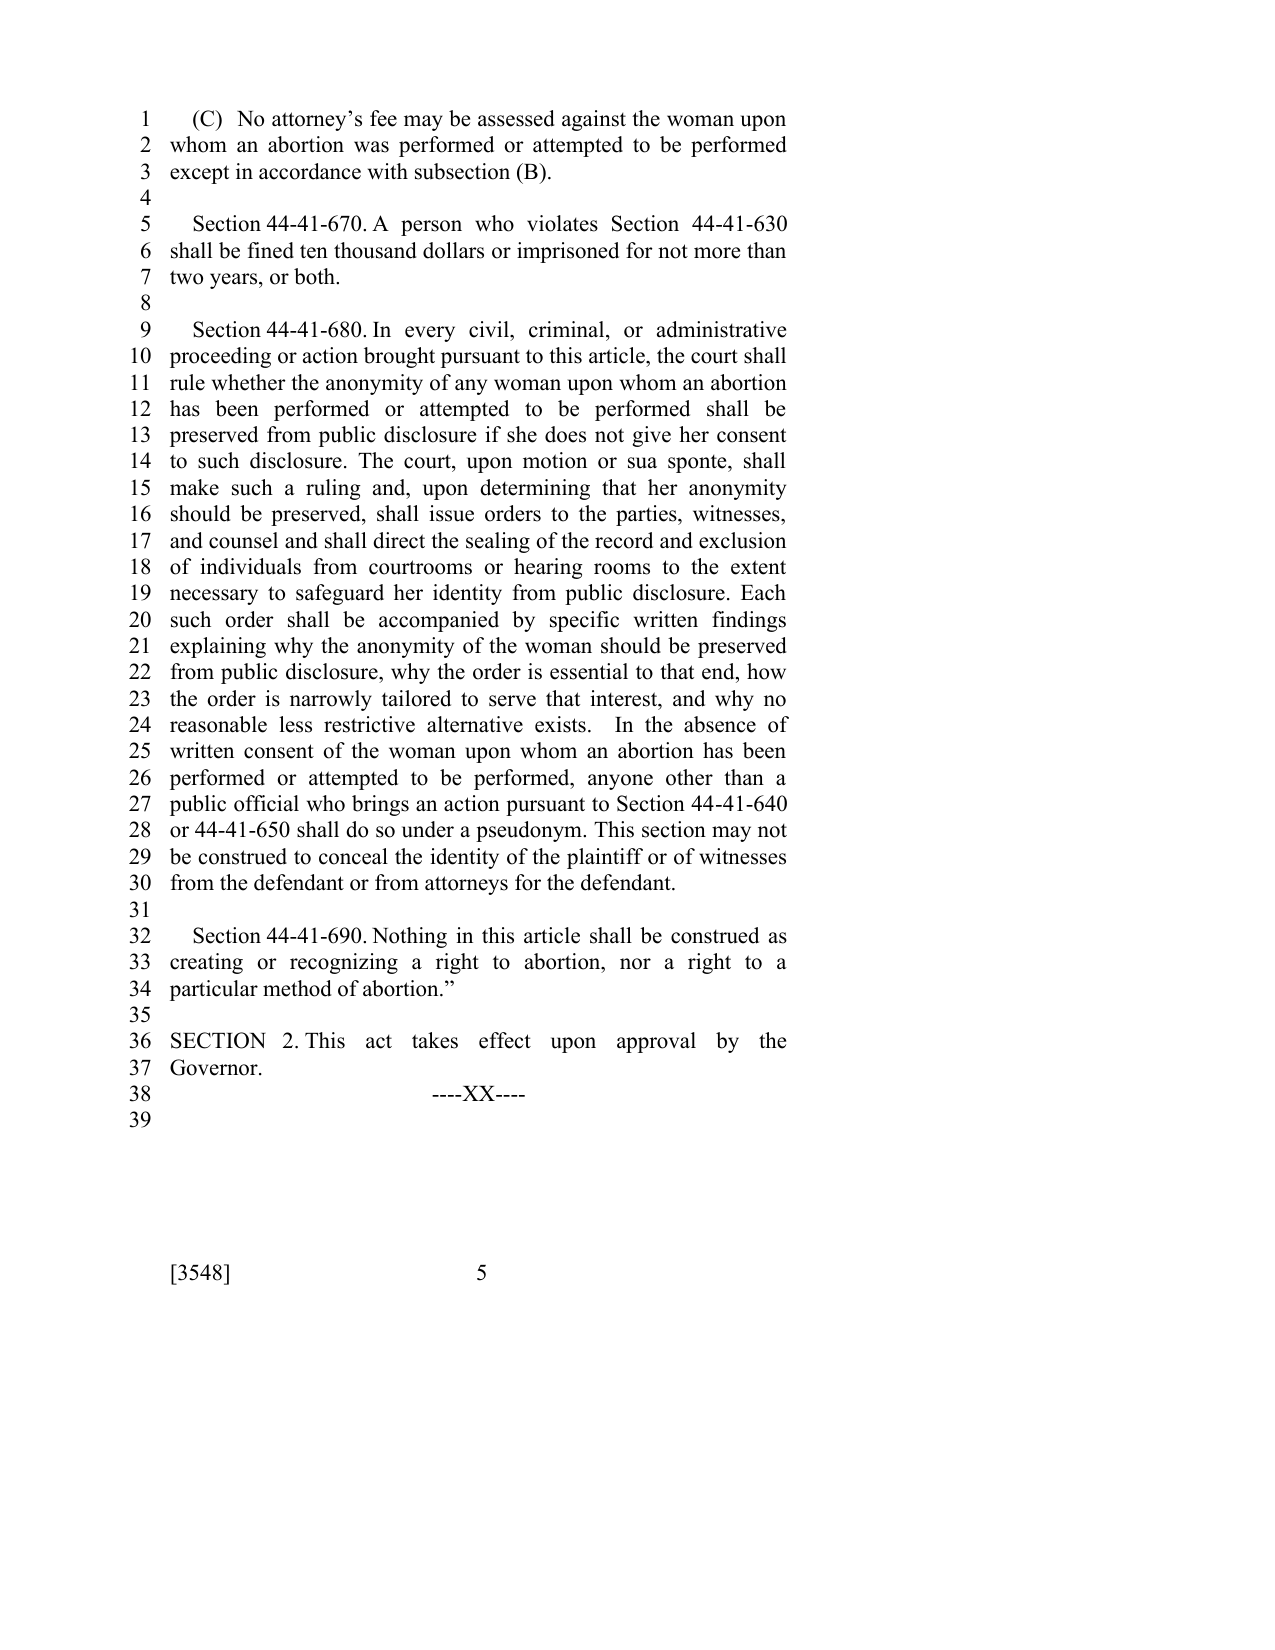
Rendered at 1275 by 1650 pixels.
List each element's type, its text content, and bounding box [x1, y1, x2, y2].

text SECTION 2. This act takes effect upon approval by the Governor. [169, 1027, 787, 1080]
text ----XX---- [169, 1080, 787, 1106]
text (C) No attorney’s fee may be assessed against the woman upon whom an abortion was performed or attempted to be performed except in accordance with subsection (B). [169, 105, 787, 184]
text Section 44-41-670. A person who violates Section 44-41-630 shall be fined ten thousand dollars or imprisoned for not more than two years, or both. [169, 210, 787, 289]
text Section 44-41-680. In every civil, criminal, or administrative proceeding or action brought pursuant to this article, the court shall rule whether the anonymity of any woman upon whom an abortion has been performed or attempted to be performed shall be preserved from public disclosure if she does not give her consent to such disclosure. The court, upon motion or sua sponte, shall make such a ruling and, upon determining that her anonymity should be preserved, shall issue orders to the parties, witnesses, and counsel and shall direct the sealing of the record and exclusion of individuals from courtrooms or hearing rooms to the extent necessary to safeguard her identity from public disclosure. Each such order shall be accompanied by specific written findings explaining why the anonymity of the woman should be preserved from public disclosure, why the order is essential to that end, how the order is narrowly tailored to serve that interest, and why no reasonable less restrictive alternative exists. In the absence of written consent of the woman upon whom an abortion has been performed or attempted to be performed, anyone other than a public official who brings an action pursuant to Section 44-41-640 or 44-41-650 shall do so under a pseudonym. This section may not be construed to conceal the identity of the plaintiff or of witnesses from the defendant or from attorneys for the defendant. [169, 316, 787, 896]
text Section 44-41-690. Nothing in this article shall be construed as creating or recognizing a right to abortion, nor a right to a particular method of abortion.” [169, 922, 787, 1001]
